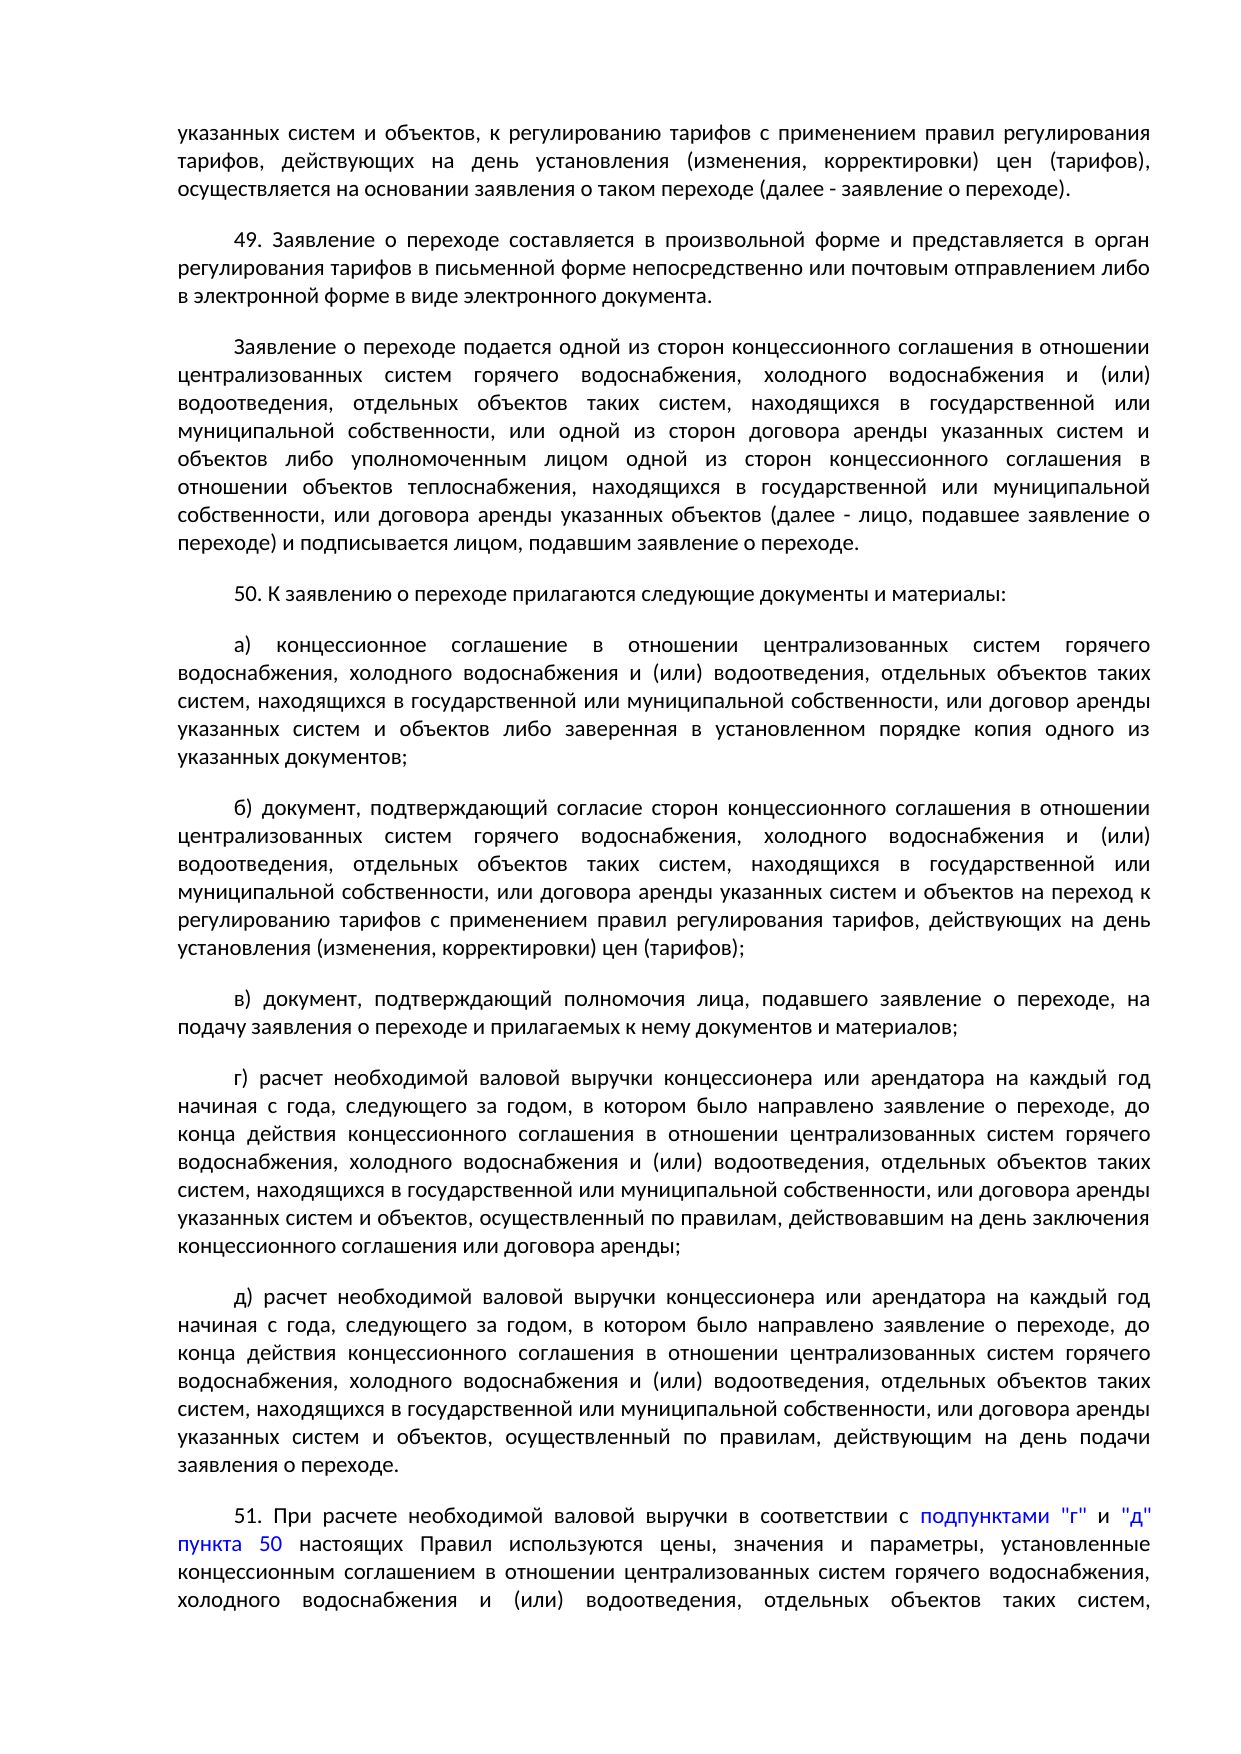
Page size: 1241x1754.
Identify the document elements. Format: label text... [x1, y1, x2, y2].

text а) концессионное соглашение в отношении централизованных систем горячего водоснабжения, холодного водоснабжения и (или) водоотведения, отдельных объектов таких систем, находящихся в государственной или муниципальной собственности, или договор аренды указанных систем и объектов либо заверенная в установленном порядке копия одного из указанных документов; [177, 630, 1152, 770]
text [177, 118, 1152, 202]
text 49. Заявление о переходе составляется в произвольной форме и представляется в орган регулирования тарифов в письменной форме непосредственно или почтовым отправлением либо в электронной форме в виде электронного документа. [177, 225, 1152, 309]
text в) документ, подтверждающий полномочия лица, подавшего заявление о переходе, на подачу заявления о переходе и прилагаемых к нему документов и материалов; [177, 984, 1152, 1040]
text 50. К заявлению о переходе прилагаются следующие документы и материалы: [177, 579, 1152, 607]
text г) расчет необходимой валовой выручки концессионера или арендатора на каждый год начиная с года, следующего за годом, в котором было направлено заявление о переходе, до конца действия концессионного соглашения в отношении централизованных систем горячего водоснабжения, холодного водоснабжения и (или) водоотведения, отдельных объектов таких систем, находящихся в государственной или муниципальной собственности, или договора аренды указанных систем и объектов, осуществленный по правилам, действовавшим на день заключения концессионного соглашения или договора аренды; [177, 1063, 1152, 1259]
text д) расчет необходимой валовой выручки концессионера или арендатора на каждый год начиная с года, следующего за годом, в котором было направлено заявление о переходе, до конца действия концессионного соглашения в отношении централизованных систем горячего водоснабжения, холодного водоснабжения и (или) водоотведения, отдельных объектов таких систем, находящихся в государственной или муниципальной собственности, или договора аренды указанных систем и объектов, осуществленный по правилам, действующим на день подачи заявления о переходе. [177, 1282, 1152, 1478]
text б) документ, подтверждающий согласие сторон концессионного соглашения в отношении централизованных систем горячего водоснабжения, холодного водоснабжения и (или) водоотведения, отдельных объектов таких систем, находящихся в государственной или муниципальной собственности, или договора аренды указанных систем и объектов на переход к регулированию тарифов с применением правил регулирования тарифов, действующих на день установления (изменения, корректировки) цен (тарифов); [177, 793, 1152, 961]
text Заявление о переходе подается одной из сторон концессионного соглашения в отношении централизованных систем горячего водоснабжения, холодного водоснабжения и (или) водоотведения, отдельных объектов таких систем, находящихся в государственной или муниципальной собственности, или одной из сторон договора аренды указанных систем и объектов либо уполномоченным лицом одной из сторон концессионного соглашения в отношении объектов теплоснабжения, находящихся в государственной или муниципальной собственности, или договора аренды указанных объектов (далее - лицо, подавшее заявление о переходе) и подписывается лицом, подавшим заявление о переходе. [177, 332, 1152, 556]
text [177, 1501, 1152, 1613]
